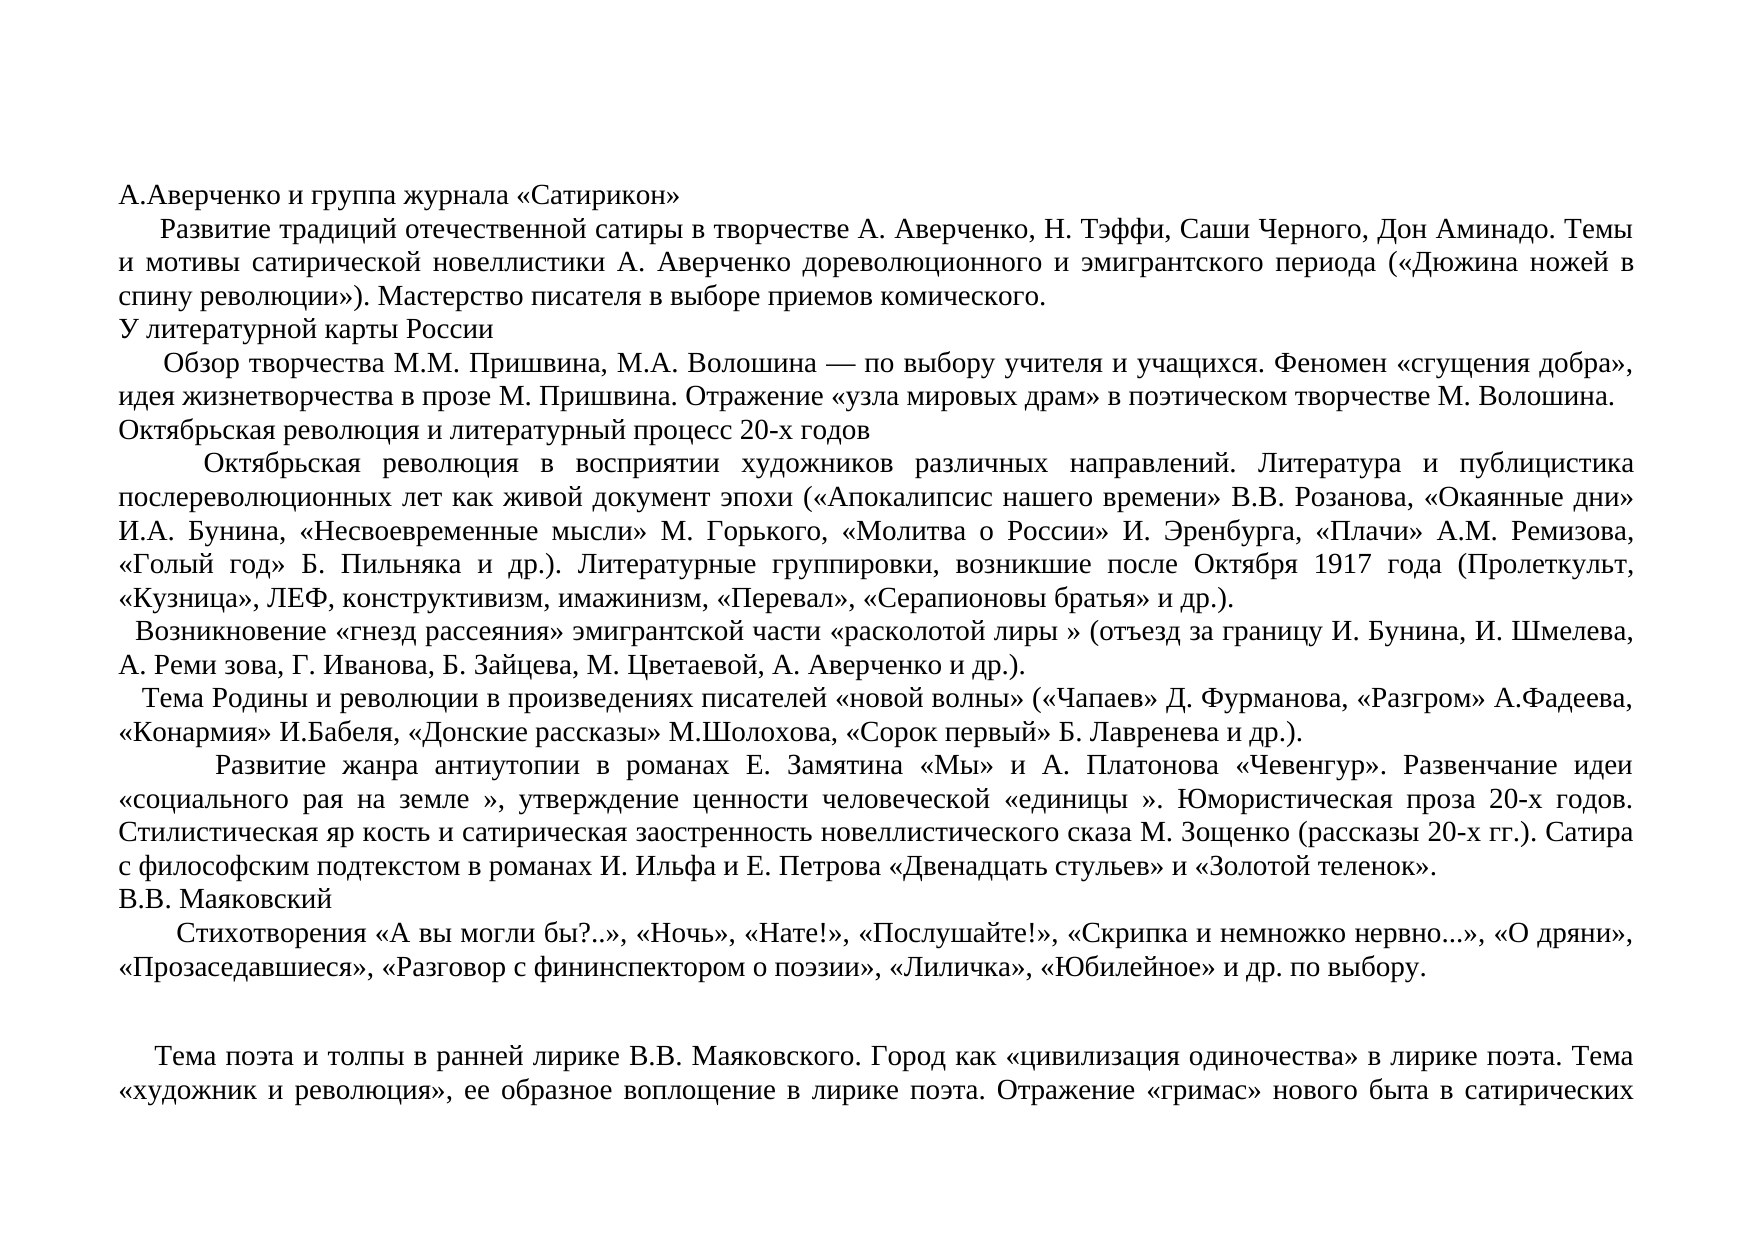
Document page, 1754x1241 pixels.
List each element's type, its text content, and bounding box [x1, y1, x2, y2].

text Октябрьская революция в восприятии художников различных направлений. Литература и публицистика послереволюционных лет как живой документ эпохи («Апокалипсис нашего времени» В.В. Розанова, «Окаянные дни» И.А. Бунина, «Несвоевременные мысли» М. Горького, «Молитва о России» И. Эренбурга, «Плачи» А.М. Ремизова, «Голый год» Б. Пильняка и др.). Литературные группировки, возникшие после Октября 1917 года (Пролеткульт, «Кузница», ЛЕФ, конструктивизм, имажинизм, «Перевал», «Серапионовы братья» и др.). [118, 446, 1636, 613]
text Развитие жанра антиутопии в романах Е. Замятина «Мы» и А. Платонова «Чевенгур». Развенчание идеи «социального рая на земле », утверждение ценности человеческой «единицы ». Юмористическая проза 20-х годов. Стилистическая яр кость и сатирическая заостренность новеллистического сказа М. Зощенко (рассказы 20-х гг.). Сатира с философским подтекстом в романах И. Ильфа и Е. Петрова «Двенадцать стульев» и «Золотой теленок». [118, 747, 1636, 882]
text Стихотворения «А вы могли бы?..», «Ночь», «Нате!», «Послушайте!», «Скрипка и немножко нервно...», «О дряни», «Прозаседавшиеся», «Разговор с фининспектором о поэзии», «Лиличка», «Юбилейное» и др. по выбору. [118, 915, 1636, 982]
text Возникновение «гнезд рассеяния» эмигрантской части «расколотой лиры » (отъезд за границу И. Бунина, И. Шмелева, А. Реми зова, Г. Иванова, Б. Зайцева, М. Цветаевой, А. Аверченко и др.). [118, 613, 1636, 680]
text Тема Родины и революции в произведениях писателей «новой волны» («Чапаев» Д. Фурманова, «Разгром» А.Фадеева, «Конармия» И.Бабеля, «Донские рассказы» М.Шолохова, «Сорок первый» Б. Лавренева и др.). [118, 680, 1636, 747]
text В.В. Маяковский [118, 882, 1636, 915]
text А.Аверченко и группа журнала «Сатирикон» [118, 177, 1636, 211]
text Развитие традиций отечественной сатиры в творчестве А. Аверченко, Н. Тэффи, Саши Черного, Дон Аминадо. Темы и мотивы сатирической новеллистики А. Аверченко дореволюционного и эмигрантского периода («Дюжина ножей в спину революции»). Мастерство писателя в выборе приемов комического. [118, 211, 1636, 311]
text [118, 1038, 1636, 1105]
text Октябрьская революция и литературный процесс 20-х годов [118, 412, 1636, 446]
text У литературной карты России [118, 311, 1636, 345]
text Обзор творчества М.М. Пришвина, М.А. Волошина — по выбору учителя и учащихся. Феномен «сгущения добра», идея жизнетворчества в прозе М. Пришвина. Отражение «узла мировых драм» в поэтическом творчестве М. Волошина. [118, 345, 1636, 412]
